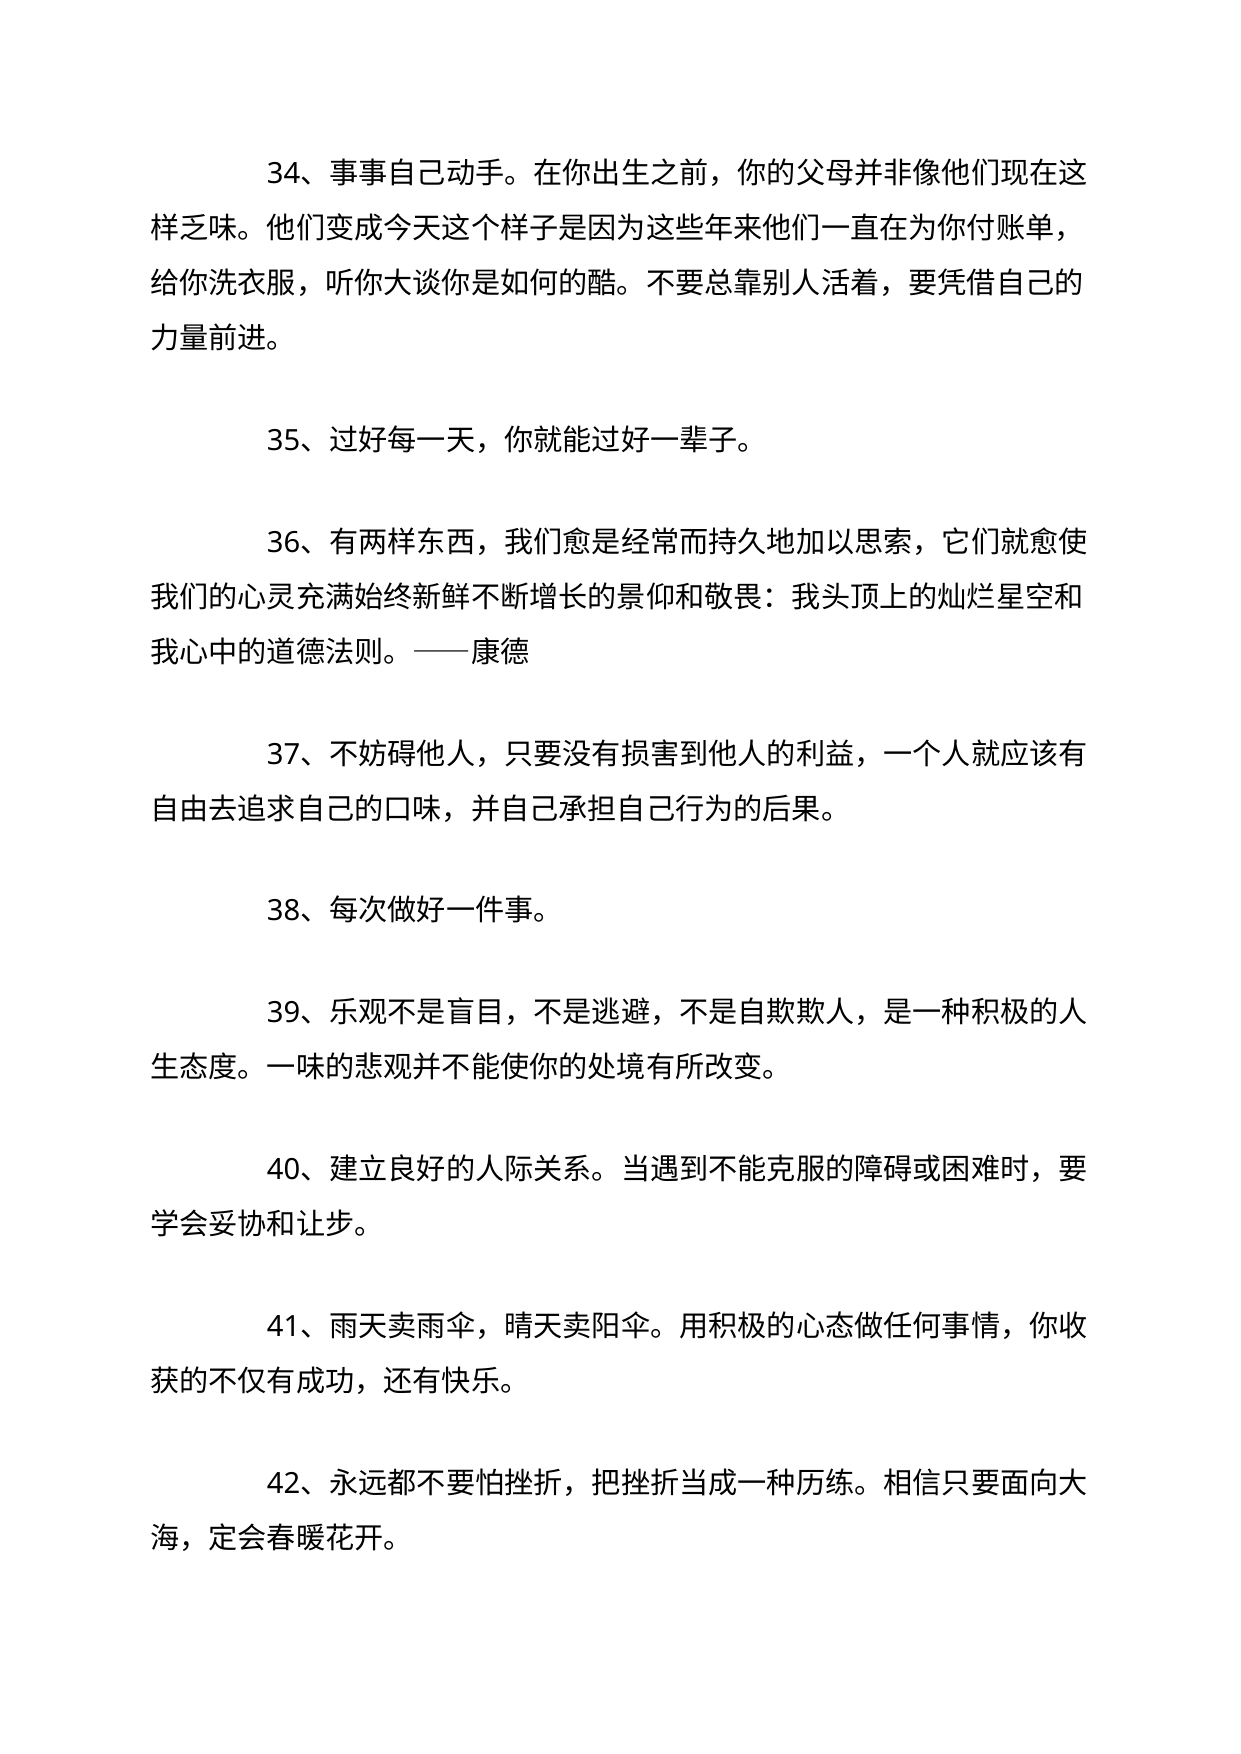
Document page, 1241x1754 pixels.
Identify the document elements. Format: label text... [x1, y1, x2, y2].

text 34、事事自己动手。在你出生之前，你的父母并非像他们现在这样乏味。他们变成今天这个样子是因为这些年来他们一直在为你付账单，给你洗衣服，听你大谈你是如何的酷。不要总靠别人活着，要凭借自己的力量前进。 [150, 150, 1090, 357]
text 42、永远都不要怕挫折，把挫折当成一种历练。相信只要面向大海，定会春暖花开。 [150, 1459, 1090, 1557]
text 37、不妨碍他人，只要没有损害到他人的利益，一个人就应该有自由去追求自己的口味，并自己承担自己行为的后果。 [150, 730, 1090, 827]
text 35、过好每一天，你就能过好一辈子。 [150, 417, 1090, 459]
text 39、乐观不是盲目，不是逃避，不是自欺欺人，是一种积极的人生态度。一味的悲观并不能使你的处境有所改变。 [150, 989, 1090, 1086]
text 41、雨天卖雨伞，晴天卖阳伞。用积极的心态做任何事情，你收获的不仅有成功，还有快乐。 [150, 1302, 1090, 1400]
text 36、有两样东西，我们愈是经常而持久地加以思索，它们就愈使我们的心灵充满始终新鲜不断增长的景仰和敬畏：我头顶上的灿烂星空和我心中的道德法则。——康德 [150, 518, 1090, 671]
text 40、建立良好的人际关系。当遇到不能克服的障碍或困难时，要学会妥协和让步。 [150, 1146, 1090, 1243]
text 38、每次做好一件事。 [150, 887, 1090, 929]
